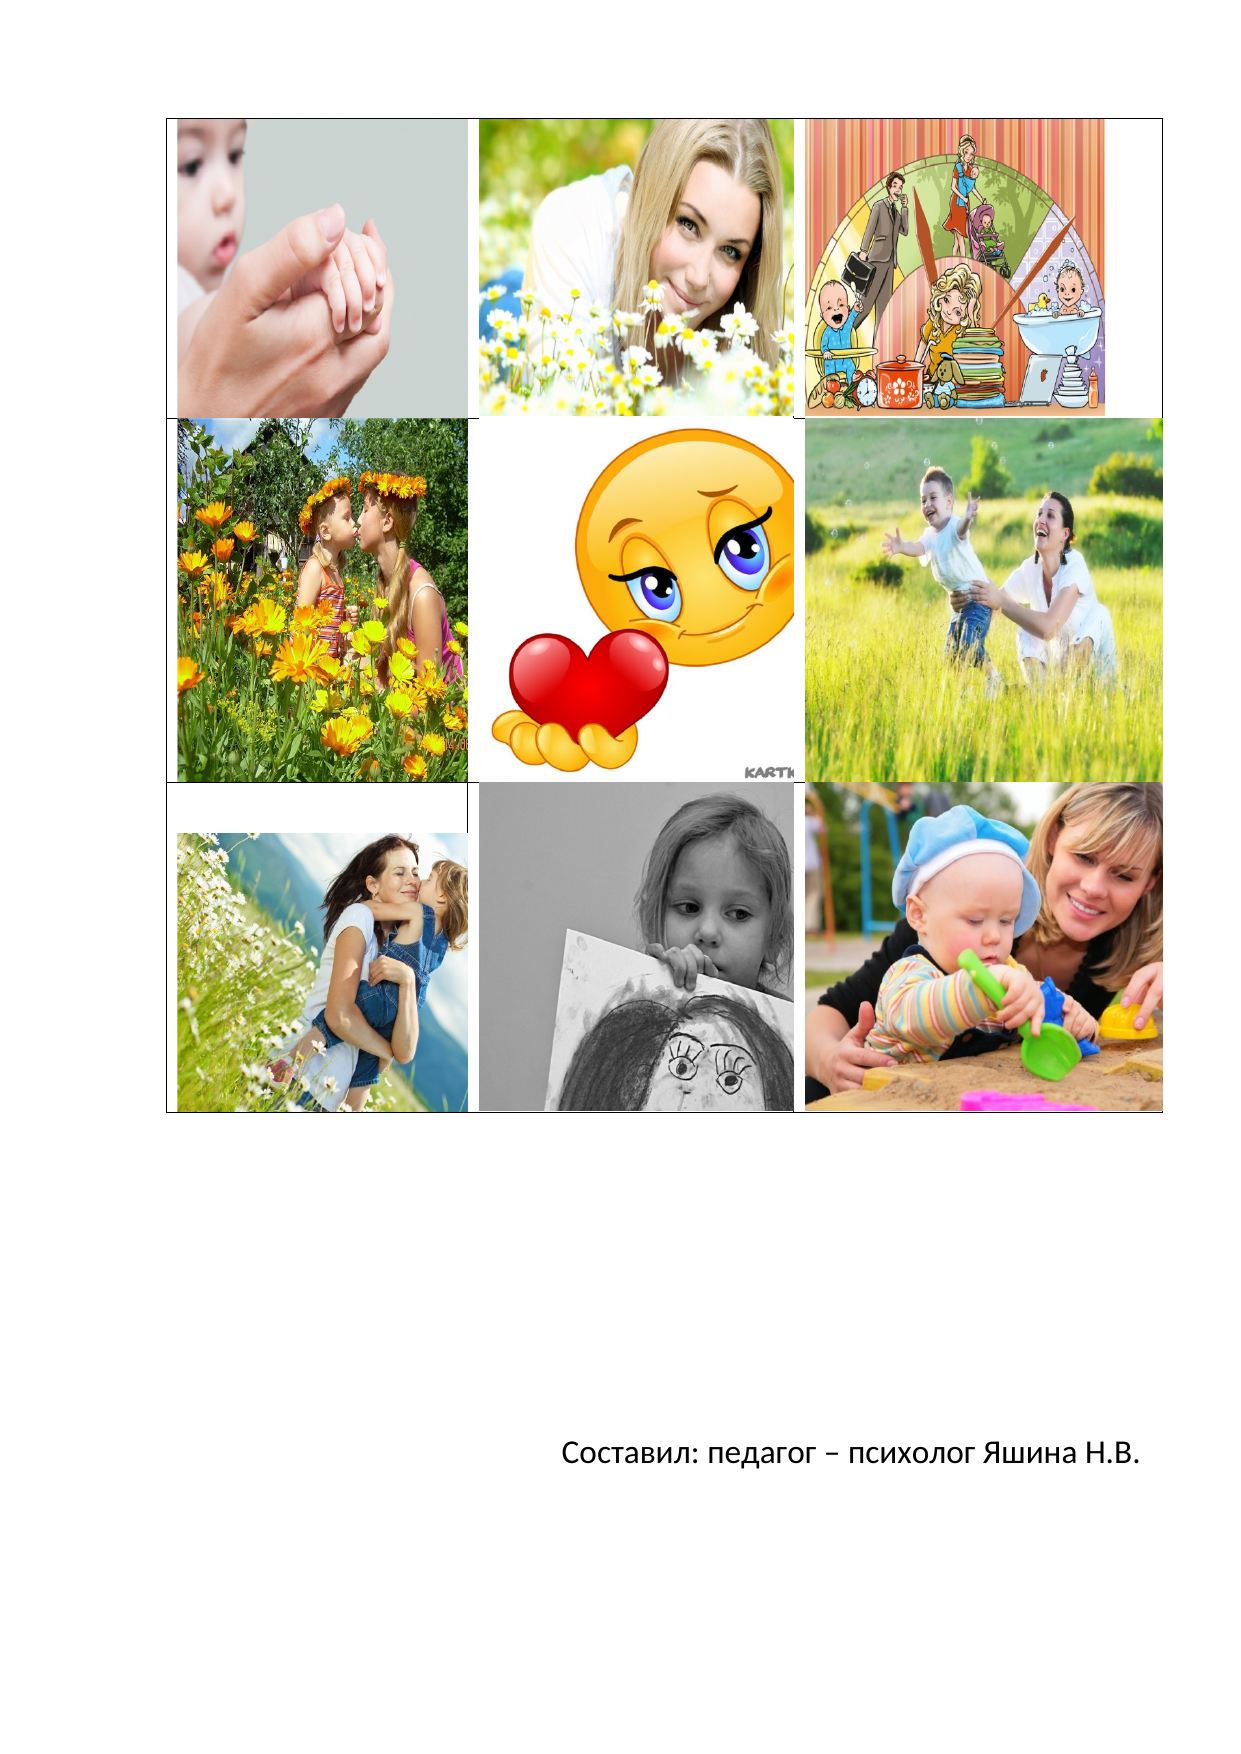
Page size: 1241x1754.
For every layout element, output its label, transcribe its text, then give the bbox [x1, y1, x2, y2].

table_cell [794, 783, 1162, 1112]
picture [177, 119, 468, 782]
table_header [794, 119, 1162, 418]
table_cell [794, 419, 805, 782]
picture [177, 833, 468, 1112]
table_header [468, 119, 793, 418]
picture [479, 418, 794, 1111]
table_cell [468, 783, 793, 1112]
table_cell [167, 419, 177, 782]
table_cell [468, 419, 479, 782]
table_cell [167, 783, 467, 1112]
text Составил: педагог – психолог Яшина Н.В. [177, 1431, 1152, 1472]
picture [805, 119, 1106, 416]
picture [805, 418, 1163, 1111]
table_header [167, 119, 177, 418]
picture [479, 119, 794, 416]
